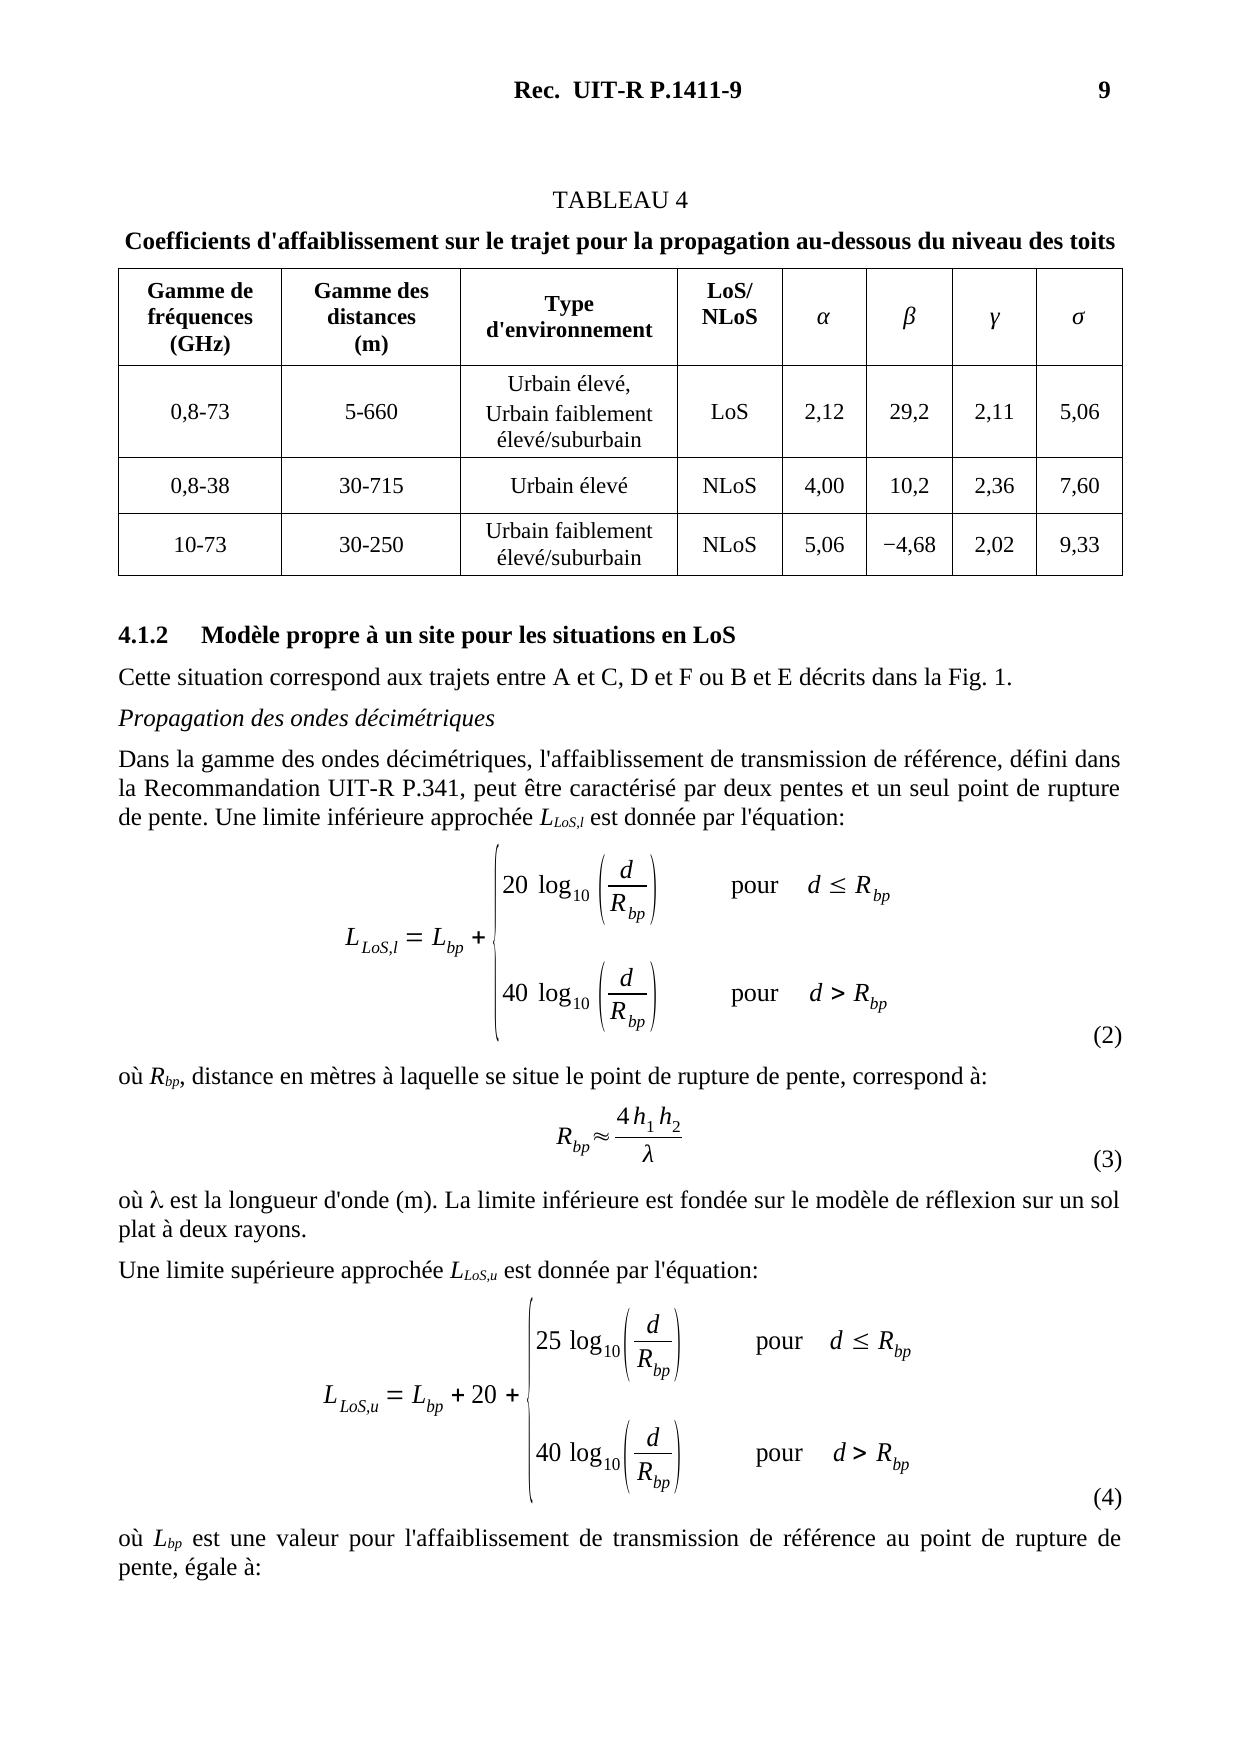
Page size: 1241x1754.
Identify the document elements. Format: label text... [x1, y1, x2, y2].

table_header [783, 269, 866, 364]
table_cell 5,06 [783, 514, 866, 574]
table_cell NLoS [678, 458, 782, 512]
table_cell 10,2 [867, 458, 952, 512]
table_cell −4,68 [867, 514, 952, 574]
text Cette situation correspond aux trajets entre A et C, D et F ou B et E décrits dans la Fig. 1. [118, 662, 1122, 690]
table_cell 2,12 [783, 366, 866, 457]
table_cell Urbain faiblement élevé/suburbain [461, 514, 677, 574]
table_cell 9,33 [1037, 514, 1122, 574]
table_cell 2,36 [953, 458, 1036, 512]
table_cell 30-715 [282, 458, 460, 512]
table_cell NLoS [678, 514, 782, 574]
table_cell Urbain élevé [461, 458, 677, 512]
table_cell 2,02 [953, 514, 1036, 574]
table_header Type d'environnement [461, 269, 677, 364]
table_header Gamme de fréquences (GHz) [119, 269, 281, 364]
table_cell 0,8-38 [119, 458, 281, 512]
text Dans la gamme des ondes décimétriques, l'affaiblissement de transmission de référence, défini dans la Recommandation UIT-R P.341, peut être caractérisé par deux pentes et un seul point de rupture de pente. Une limite inférieure approchée LLoS,l est donnée par l'équation: [118, 744, 1122, 830]
table_header [1037, 269, 1122, 364]
table_cell 2,11 [953, 366, 1036, 457]
table_cell 10-73 [119, 514, 281, 574]
subtitle 4.1.2 Modèle propre à un site pour les situations en LoS [118, 620, 1122, 649]
table_cell 30-250 [282, 514, 460, 574]
table_header LoS/ NLoS [678, 269, 782, 364]
table_header Gamme des distances (m) [282, 269, 460, 364]
text où Lbp est une valeur pour l'affaiblissement de transmission de référence au point de rupture de pente, égale à: [118, 1523, 1122, 1581]
text TABLEAU 4 [118, 185, 1122, 214]
text (4) [118, 1296, 1122, 1511]
table_cell 5-660 [282, 366, 460, 457]
table_cell Urbain élevé, Urbain faiblement élevé/suburbain [461, 366, 677, 457]
text Propagation des ondes décimétriques [118, 703, 1122, 732]
table_cell 7,60 [1037, 458, 1122, 512]
table_header [953, 269, 1036, 364]
text où est la longueur d'onde (m). La limite inférieure est fondée sur le modèle de réflexion sur un sol plat à deux rayons. [118, 1185, 1122, 1243]
table_cell 0,8-73 [119, 366, 281, 457]
table_cell LoS [678, 366, 782, 457]
text Une limite supérieure approchée LLoS,u est donnée par l'équation: [118, 1255, 1122, 1284]
text (3) [118, 1102, 1122, 1173]
table_cell 5,06 [1037, 366, 1122, 457]
text (2) [118, 843, 1122, 1049]
table_cell 4,00 [783, 458, 866, 512]
text où Rbp, distance en mètres à laquelle se situe le point de rupture de pente, correspond à: [118, 1061, 1122, 1090]
table_cell 29,2 [867, 366, 952, 457]
title Coefficients d'affaiblissement sur le trajet pour la propagation au-dessous du niveau des toits [118, 226, 1122, 255]
table_header [867, 269, 952, 364]
